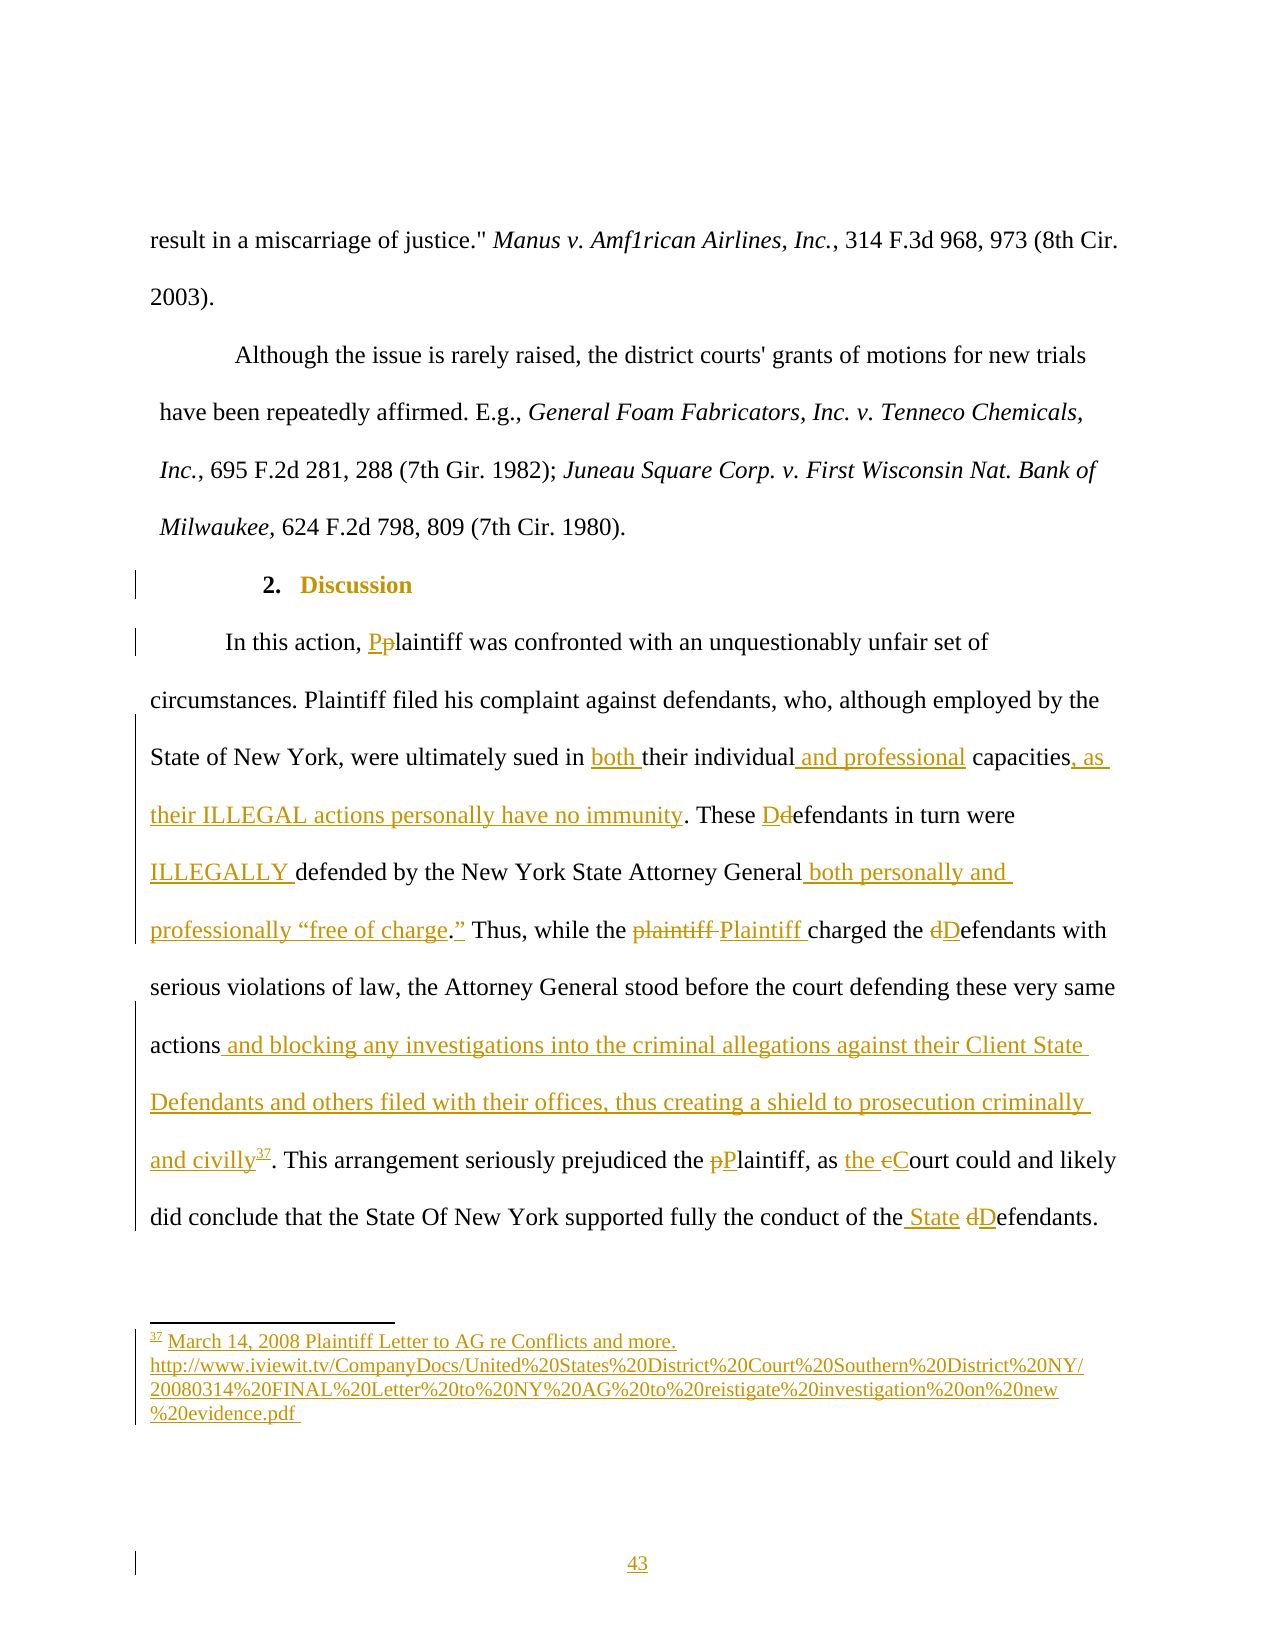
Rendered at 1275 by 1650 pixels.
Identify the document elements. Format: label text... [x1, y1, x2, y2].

list In this action, laintiff was confronted with an unquestionably unfair set of circumstances. Plaintiff filed his complaint against defendants, who, although employed by the State of New York, were ultimately sued in their individual capacities. These efendants in turn were defended by the New York State Attorney General. Thus, while the charged the efendants with serious violations of law, the Attorney General stood before the court defending these very same actions. This arrangement seriously prejudiced the laintiff, as ourt could and likely did conclude that the State Of New York supported fully the conduct of the efendants. [150, 627, 1125, 1231]
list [150, 225, 1125, 311]
list Discussion [262, 570, 1125, 599]
list Although the issue is rarely raised, the district courts' grants of motions for new trials have been repeatedly affirmed. E.g., General Foam Fabricators, Inc. v. Tenneco Chemicals, Inc., 695 F.2d 281, 288 (7th Gir. 1982); Juneau Square Corp. v. First Wisconsin Nat. Bank of Milwaukee, 624 F.2d 798, 809 (7th Cir. 1980). [159, 340, 1125, 541]
